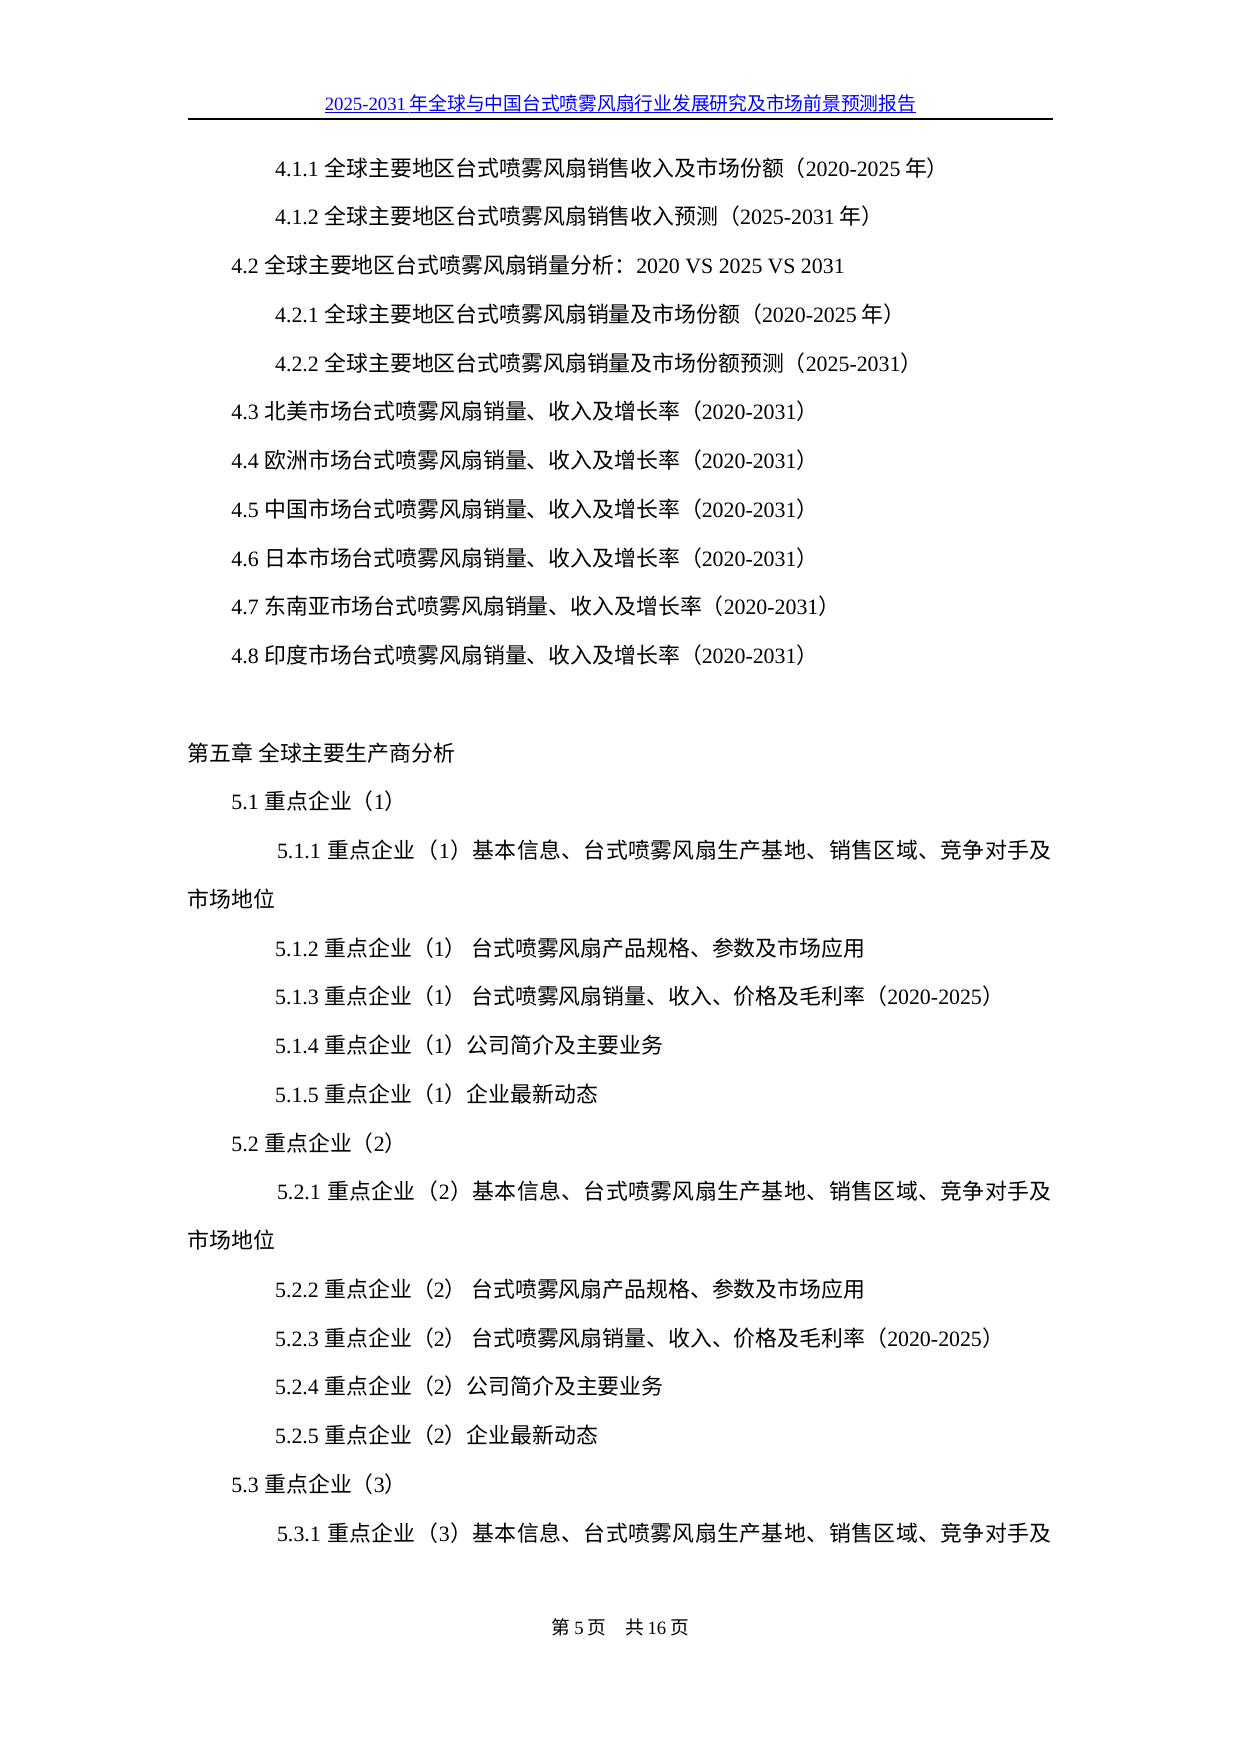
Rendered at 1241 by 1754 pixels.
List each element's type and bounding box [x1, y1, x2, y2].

text [187, 150, 1053, 1548]
